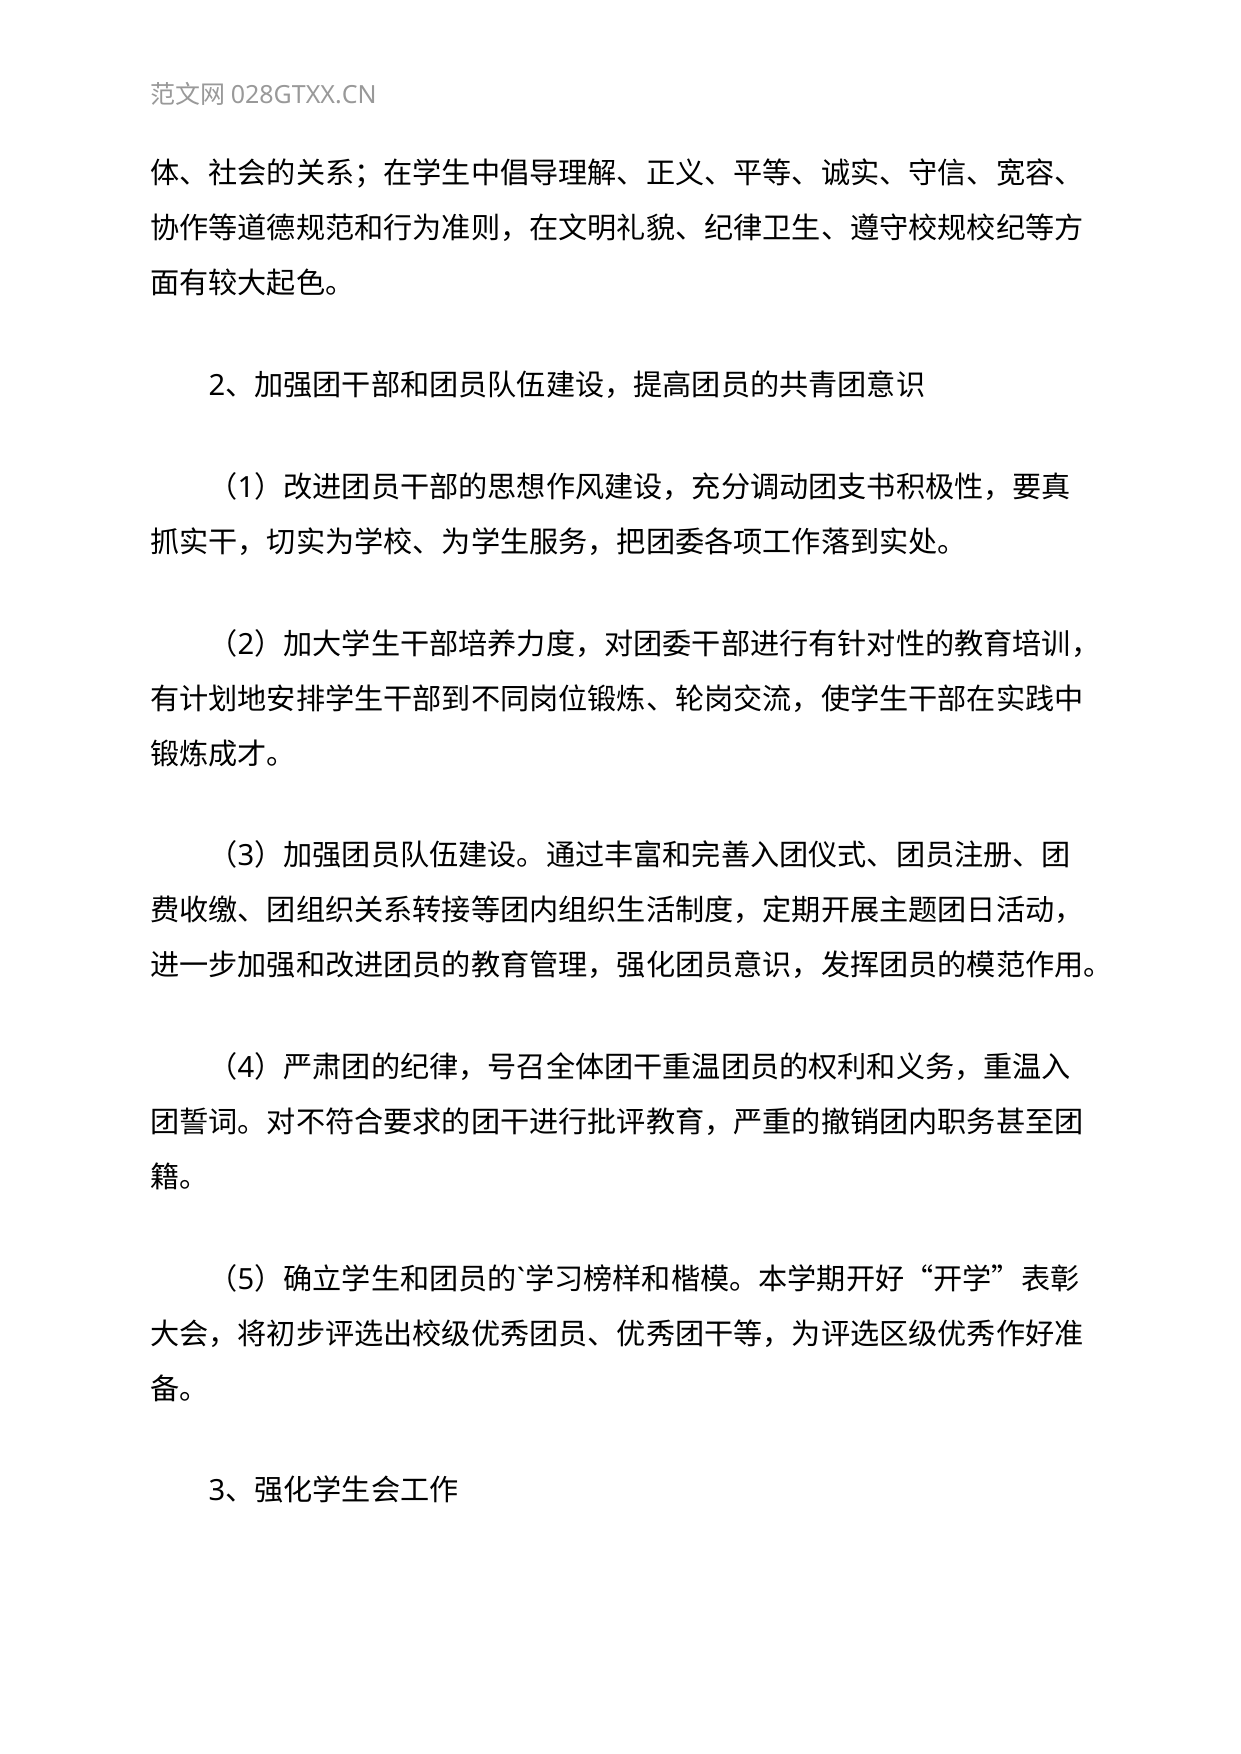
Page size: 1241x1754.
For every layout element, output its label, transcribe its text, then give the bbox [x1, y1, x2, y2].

text 3、强化学生会工作 [150, 1467, 1090, 1509]
text （3）加强团员队伍建设。通过丰富和完善入团仪式、团员注册、团费收缴、团组织关系转接等团内组织生活制度，定期开展主题团日活动，进一步加强和改进团员的教育管理，强化团员意识，发挥团员的模范作用。 [150, 832, 1090, 984]
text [150, 150, 1090, 302]
text （1）改进团员干部的思想作风建设，充分调动团支书积极性，要真抓实干，切实为学校、为学生服务，把团委各项工作落到实处。 [150, 463, 1090, 561]
text （2）加大学生干部培养力度，对团委干部进行有针对性的教育培训，有计划地安排学生干部到不同岗位锻炼、轮岗交流，使学生干部在实践中锻炼成才。 [150, 620, 1090, 772]
text （5）确立学生和团员的`学习榜样和楷模。本学期开好“开学”表彰大会，将初步评选出校级优秀团员、优秀团干等，为评选区级优秀作好准备。 [150, 1255, 1090, 1407]
text 2、加强团干部和团员队伍建设，提高团员的共青团意识 [150, 362, 1090, 404]
text （4）严肃团的纪律，号召全体团干重温团员的权利和义务，重温入团誓词。对不符合要求的团干进行批评教育，严重的撤销团内职务甚至团籍。 [150, 1044, 1090, 1196]
